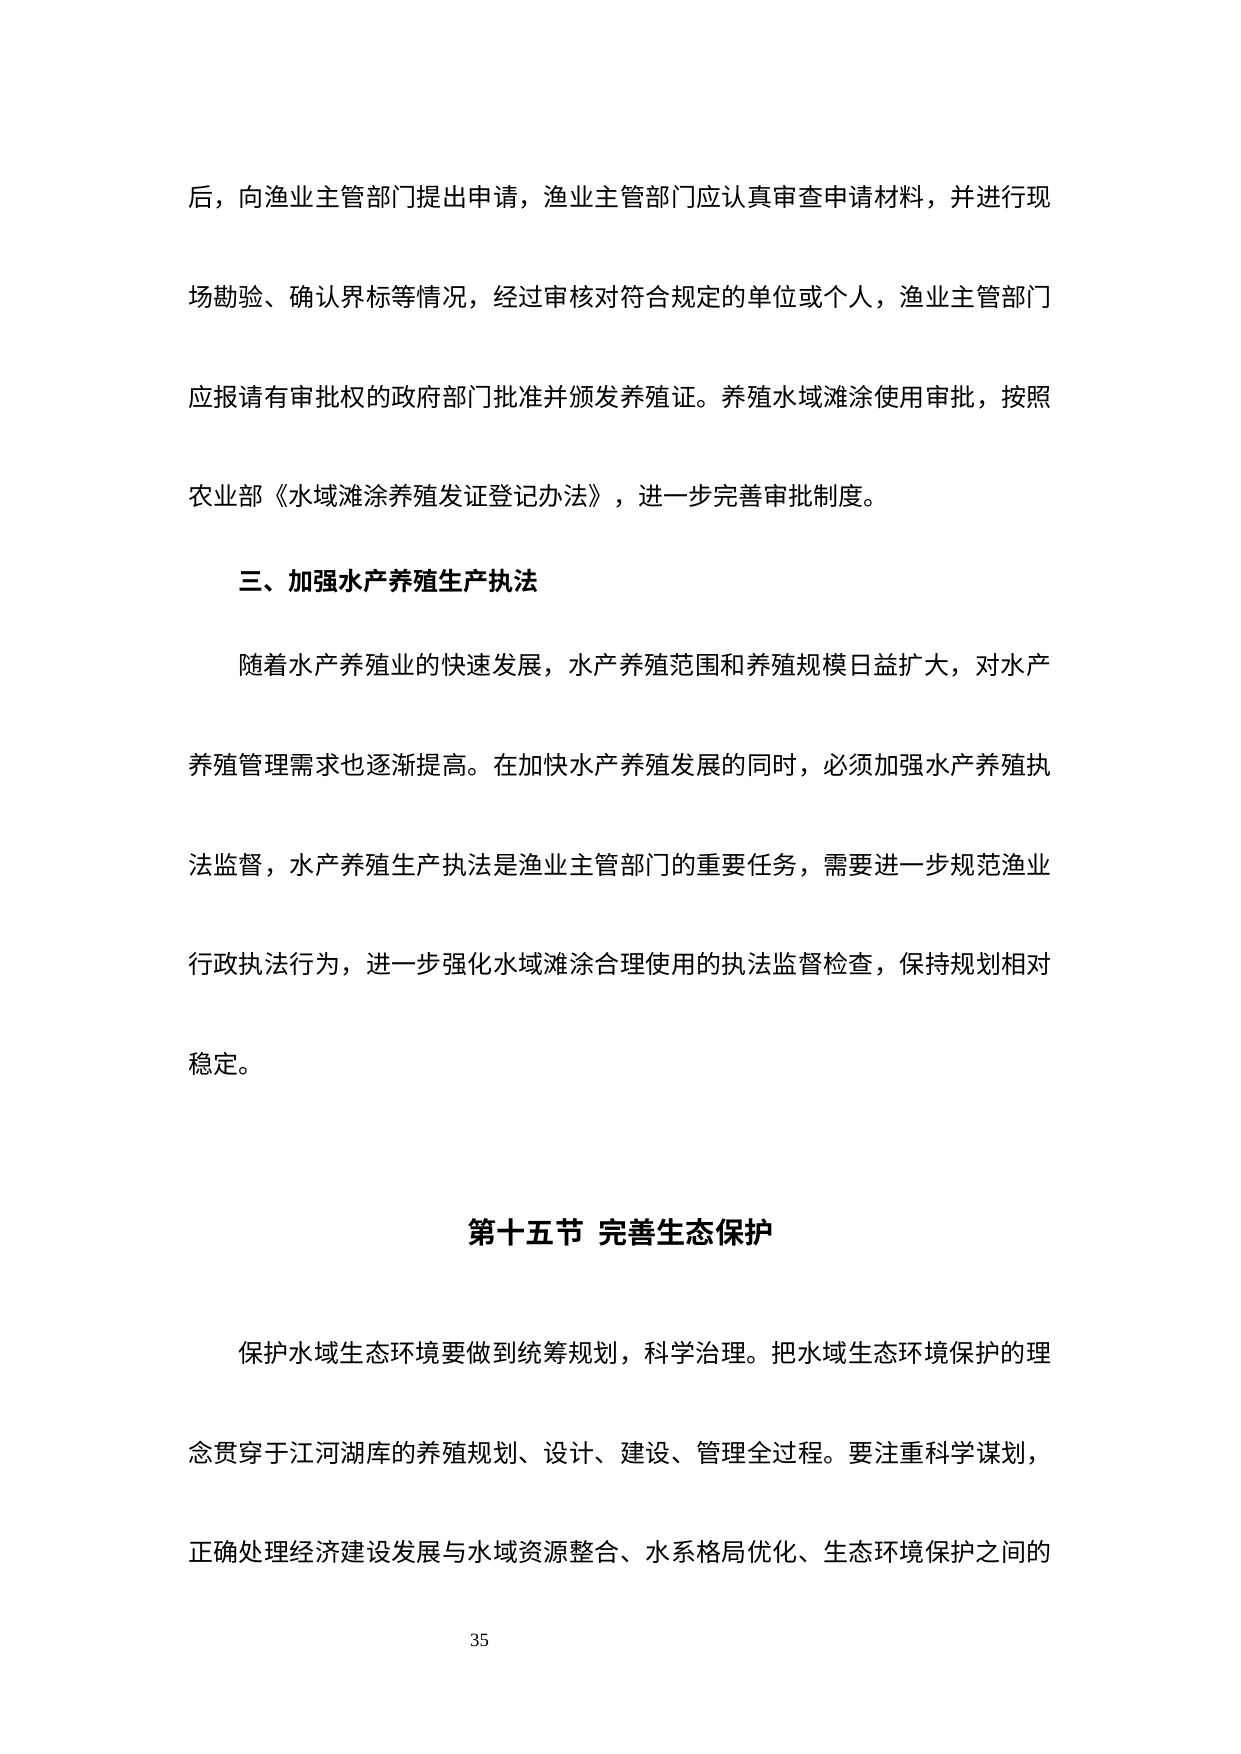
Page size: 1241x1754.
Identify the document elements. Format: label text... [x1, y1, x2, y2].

list 三、加强水产养殖生产执法 [188, 546, 1052, 613]
list 随着水产养殖业的快速发展，水产养殖范围和养殖规模日益扩大，对水产养殖管理需求也逐渐提高。在加快水产养殖发展的同时，必须加强水产养殖执法监督，水产养殖生产执法是渔业主管部门的重要任务，需要进一步规范渔业行政执法行为，进一步强化水域滩涂合理使用的执法监督检查，保持规划相对稳定。 [188, 631, 1052, 1096]
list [188, 162, 1052, 528]
subtitle 完善生态保护 [188, 1197, 1052, 1264]
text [188, 1318, 1052, 1584]
